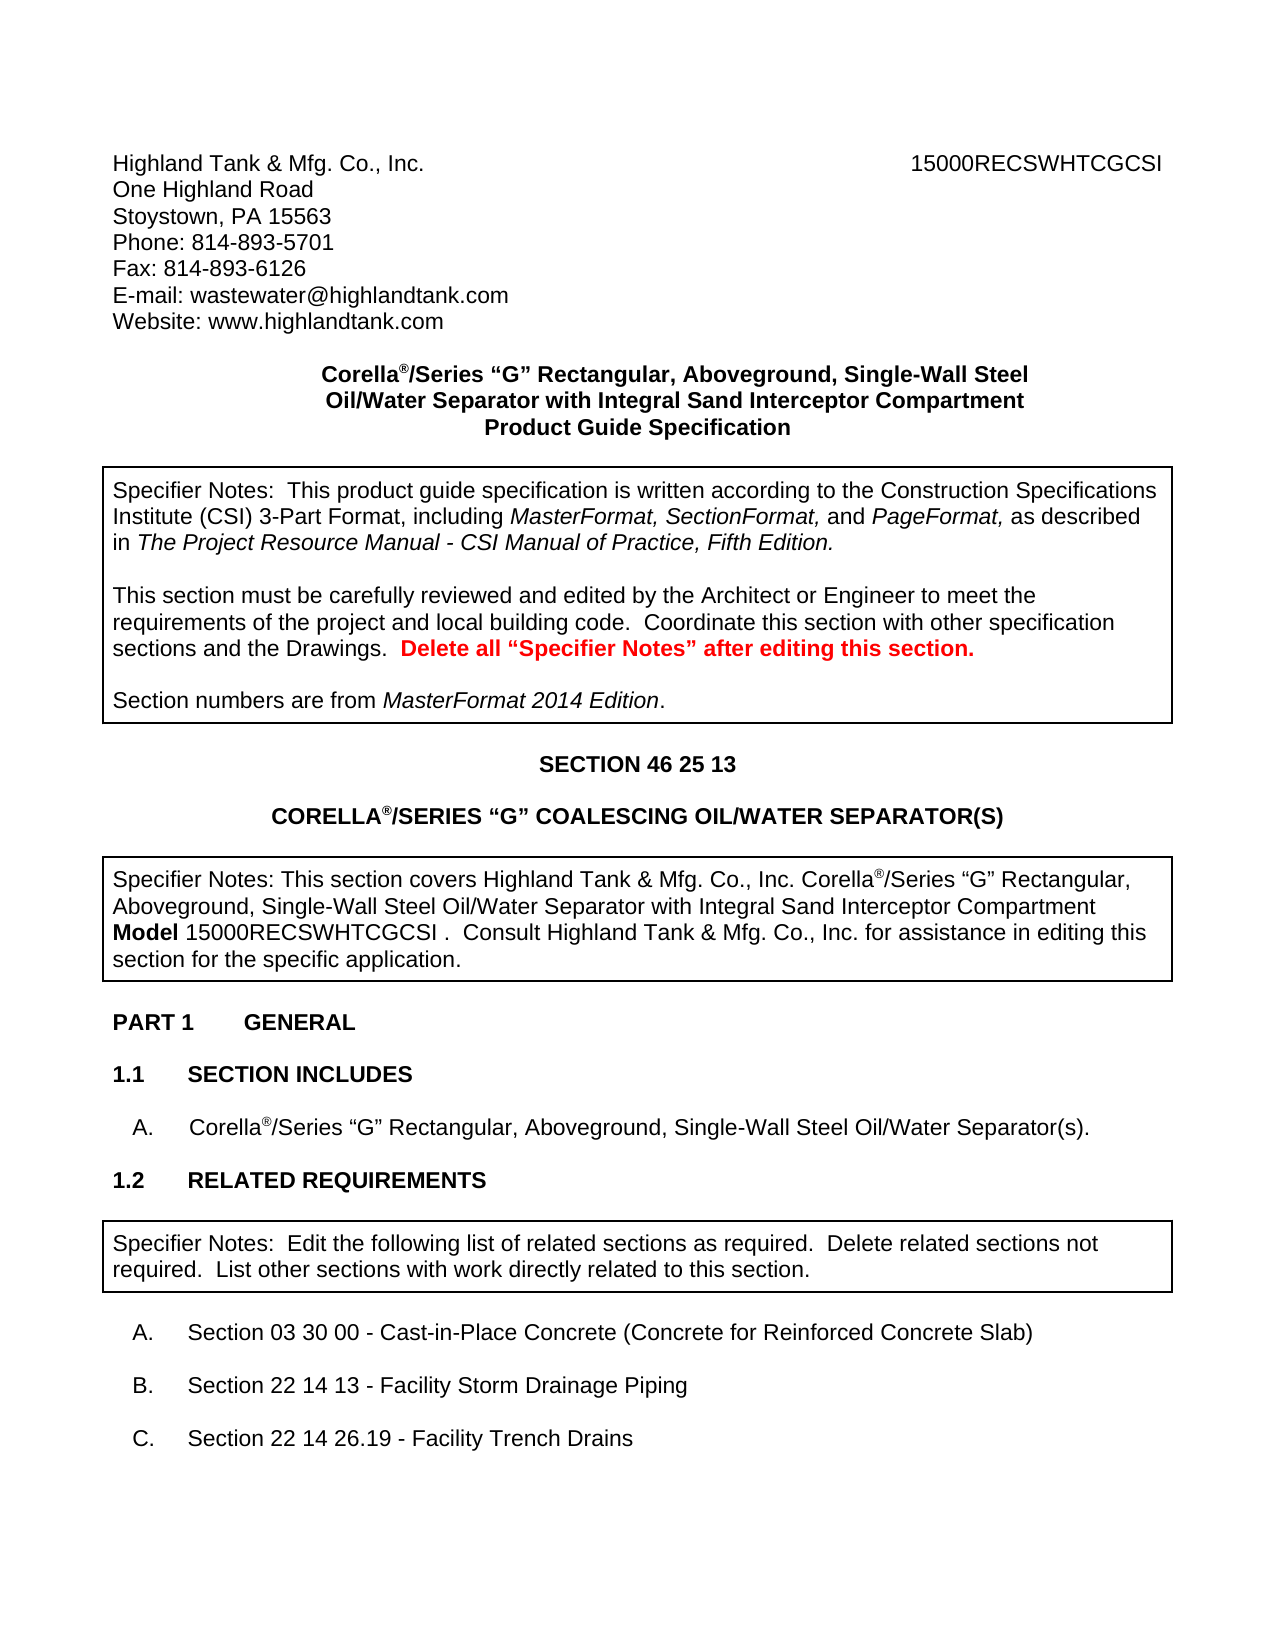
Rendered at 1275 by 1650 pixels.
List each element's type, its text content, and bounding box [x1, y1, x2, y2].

subtitle 1.2 RELATED REQUIREMENTS [112, 1167, 1162, 1193]
subtitle 1.1 SECTION INCLUDES [112, 1061, 1162, 1088]
text This section must be carefully reviewed and edited by the Architect or Engineer to meet the requirements of the project and local building code. Coordinate this section with other specification sections and the Drawings. Delete all “Specifier Notes” after editing this section. [112, 582, 1162, 661]
subtitle SECTION 46 25 13 [112, 751, 1162, 777]
text Stoystown, PA 15563 [112, 203, 1162, 229]
text Specifier Notes: This section covers Highland Tank & Mfg. Co., Inc. Corella®/Series “G” Rectangular, Aboveground, Single-Wall Steel Oil/Water Separator with Integral Sand Interceptor Compartment Model 15000RECSWHTCGCSI . Consult Highland Tank & Mfg. Co., Inc. for assistance in editing this section for the specific application. [104, 858, 1171, 980]
subtitle A. Section 03 30 00 - Cast-in-Place Concrete (Concrete for Reinforced Concrete Slab) [132, 1319, 1162, 1346]
subtitle CORELLA®/SERIES “G” COALESCING OIL/WATER SEPARATOR(S) [112, 803, 1162, 830]
text Website: www.highlandtank.com [112, 308, 1162, 334]
subtitle PART 1 GENERAL [112, 1009, 1162, 1035]
list Corella®/Series “G” Rectangular, Aboveground, Single-Wall Steel [187, 361, 1162, 387]
subtitle A. Corella®/Series “G” Rectangular, Aboveground, Single-Wall Steel Oil/Water Separator(s). [132, 1114, 1162, 1140]
text Highland Tank & Mfg. Co., Inc. 15000RECSWHTCGCSI [112, 150, 1162, 176]
subtitle C. Section 22 14 26.19 - Facility Trench Drains [132, 1425, 1162, 1451]
subtitle B. Section 22 14 13 - Facility Storm Drainage Piping [132, 1372, 1162, 1398]
text Specifier Notes: This product guide specification is written according to the Construction Specifications Institute (CSI) 3-Part Format, including MasterFormat, SectionFormat, and PageFormat, as described in The Project Resource Manual - CSI Manual of Practice, Fifth Edition. [104, 468, 1171, 556]
text Specifier Notes: Edit the following list of related sections as required. Delete related sections not required. List other sections with work directly related to this section. [104, 1222, 1171, 1291]
subtitle Product Guide Specification [112, 413, 1162, 440]
text One Highland Road [112, 176, 1162, 203]
text Phone: 814-893-5701 [112, 229, 1162, 255]
text E-mail: wastewater@highlandtank.com [112, 282, 1162, 308]
text Section numbers are from MasterFormat 2014 Edition. [104, 677, 1171, 722]
list Oil/Water Separator with Integral Sand Interceptor Compartment [187, 387, 1162, 413]
text Fax: 814-893-6126 [112, 255, 1162, 282]
